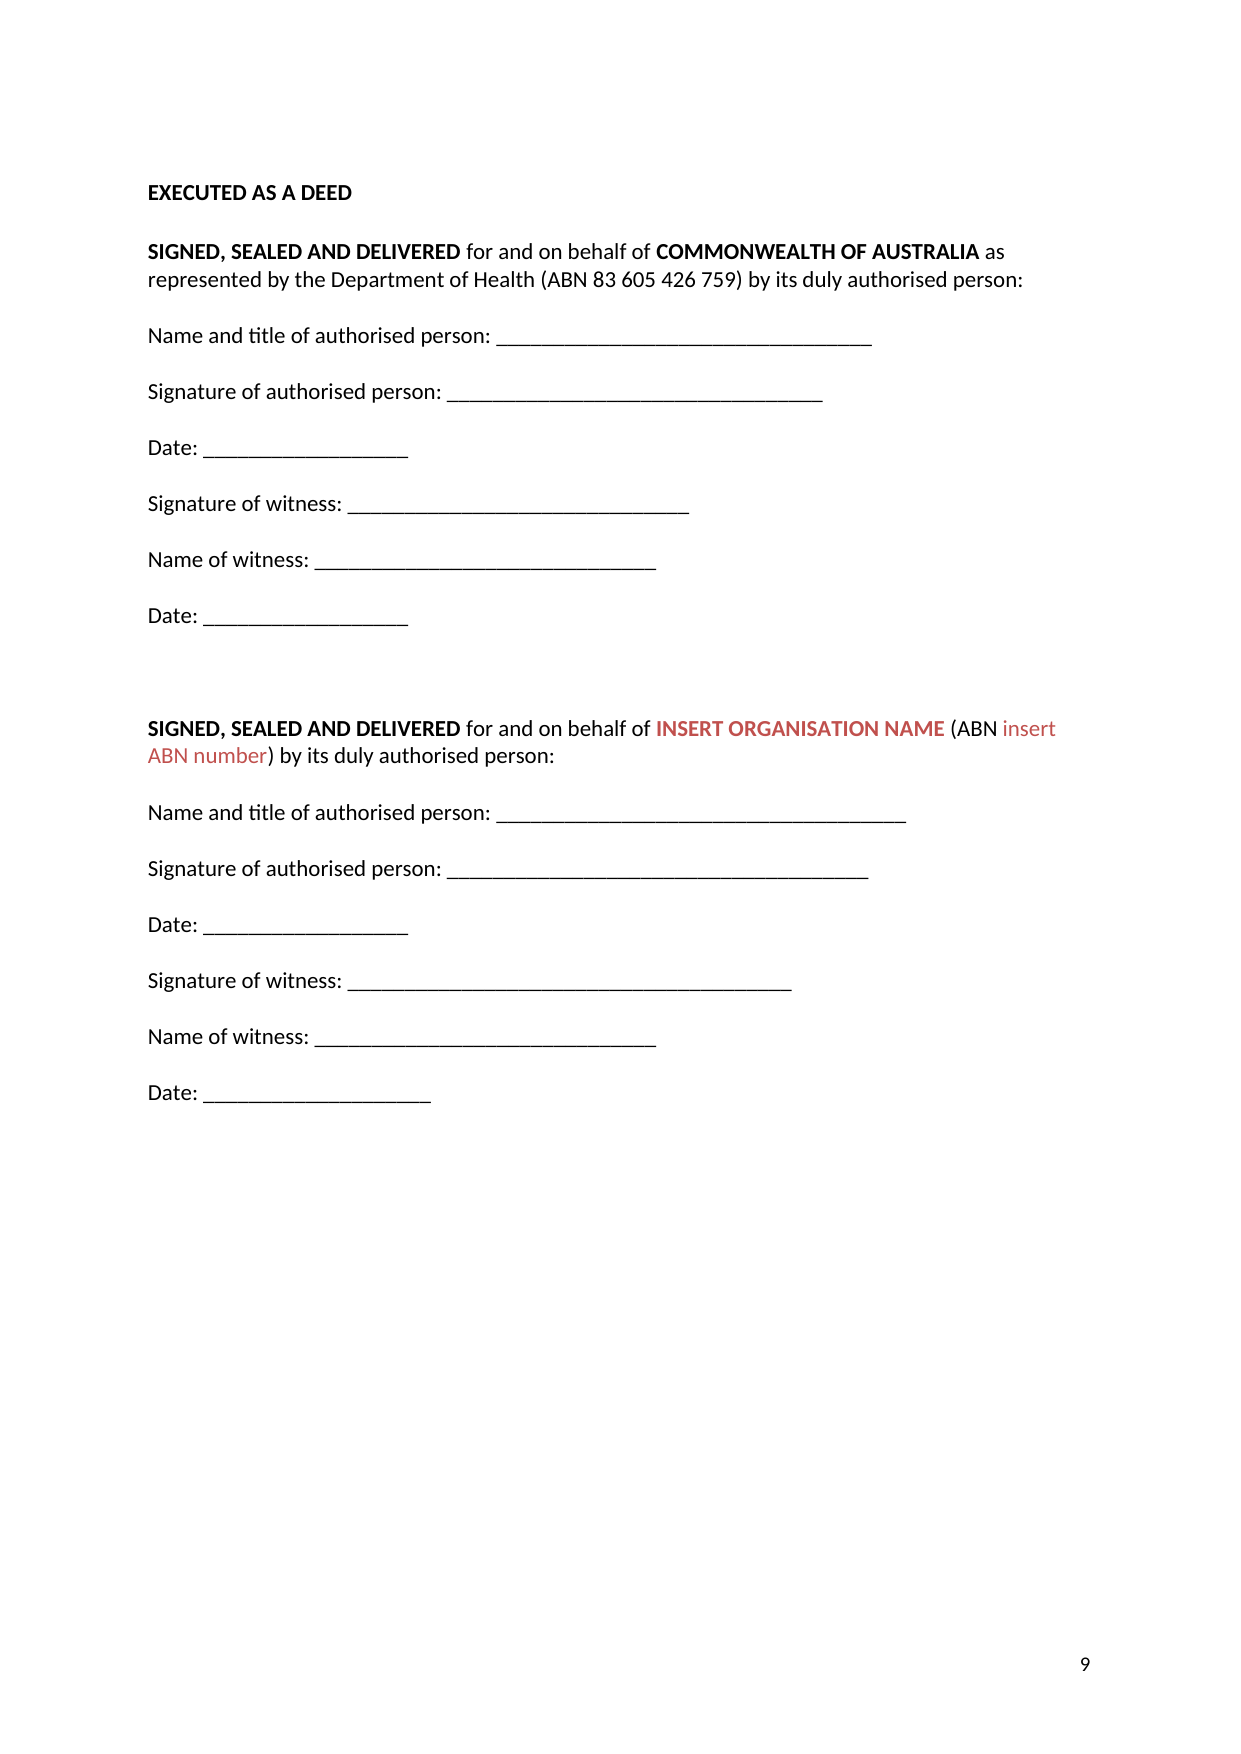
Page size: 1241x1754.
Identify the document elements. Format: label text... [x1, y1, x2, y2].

text Date: ____________________ [148, 1078, 1090, 1106]
text Date: __________________ Signature of witness: _______________________________________ Name of witness: ______________________________ [148, 910, 1090, 1050]
text Name and title of authorised person: ____________________________________ Signature of authorised person: _____________________________________ [148, 798, 1090, 882]
text Signature of witness: ______________________________ Name of witness: ______________________________ [148, 489, 1090, 573]
subtitle EXECUTED AS A DEED [148, 178, 1090, 206]
text SIGNED, SEALED AND DELIVERED for and on behalf of INSERT ORGANISATION NAME (ABN insert ABN number) by its duly authorised person: [148, 714, 1090, 770]
text Date: __________________ [148, 433, 1090, 461]
text Date: __________________ [148, 602, 1090, 686]
text SIGNED, SEALED AND DELIVERED for and on behalf of COMMONWEALTH OF AUSTRALIA as represented by the Department of Health (ABN 83 605 426 759) by its duly authorised person: [148, 237, 1090, 293]
text Name and title of authorised person: _________________________________ Signature of authorised person: _________________________________ [148, 321, 1090, 405]
